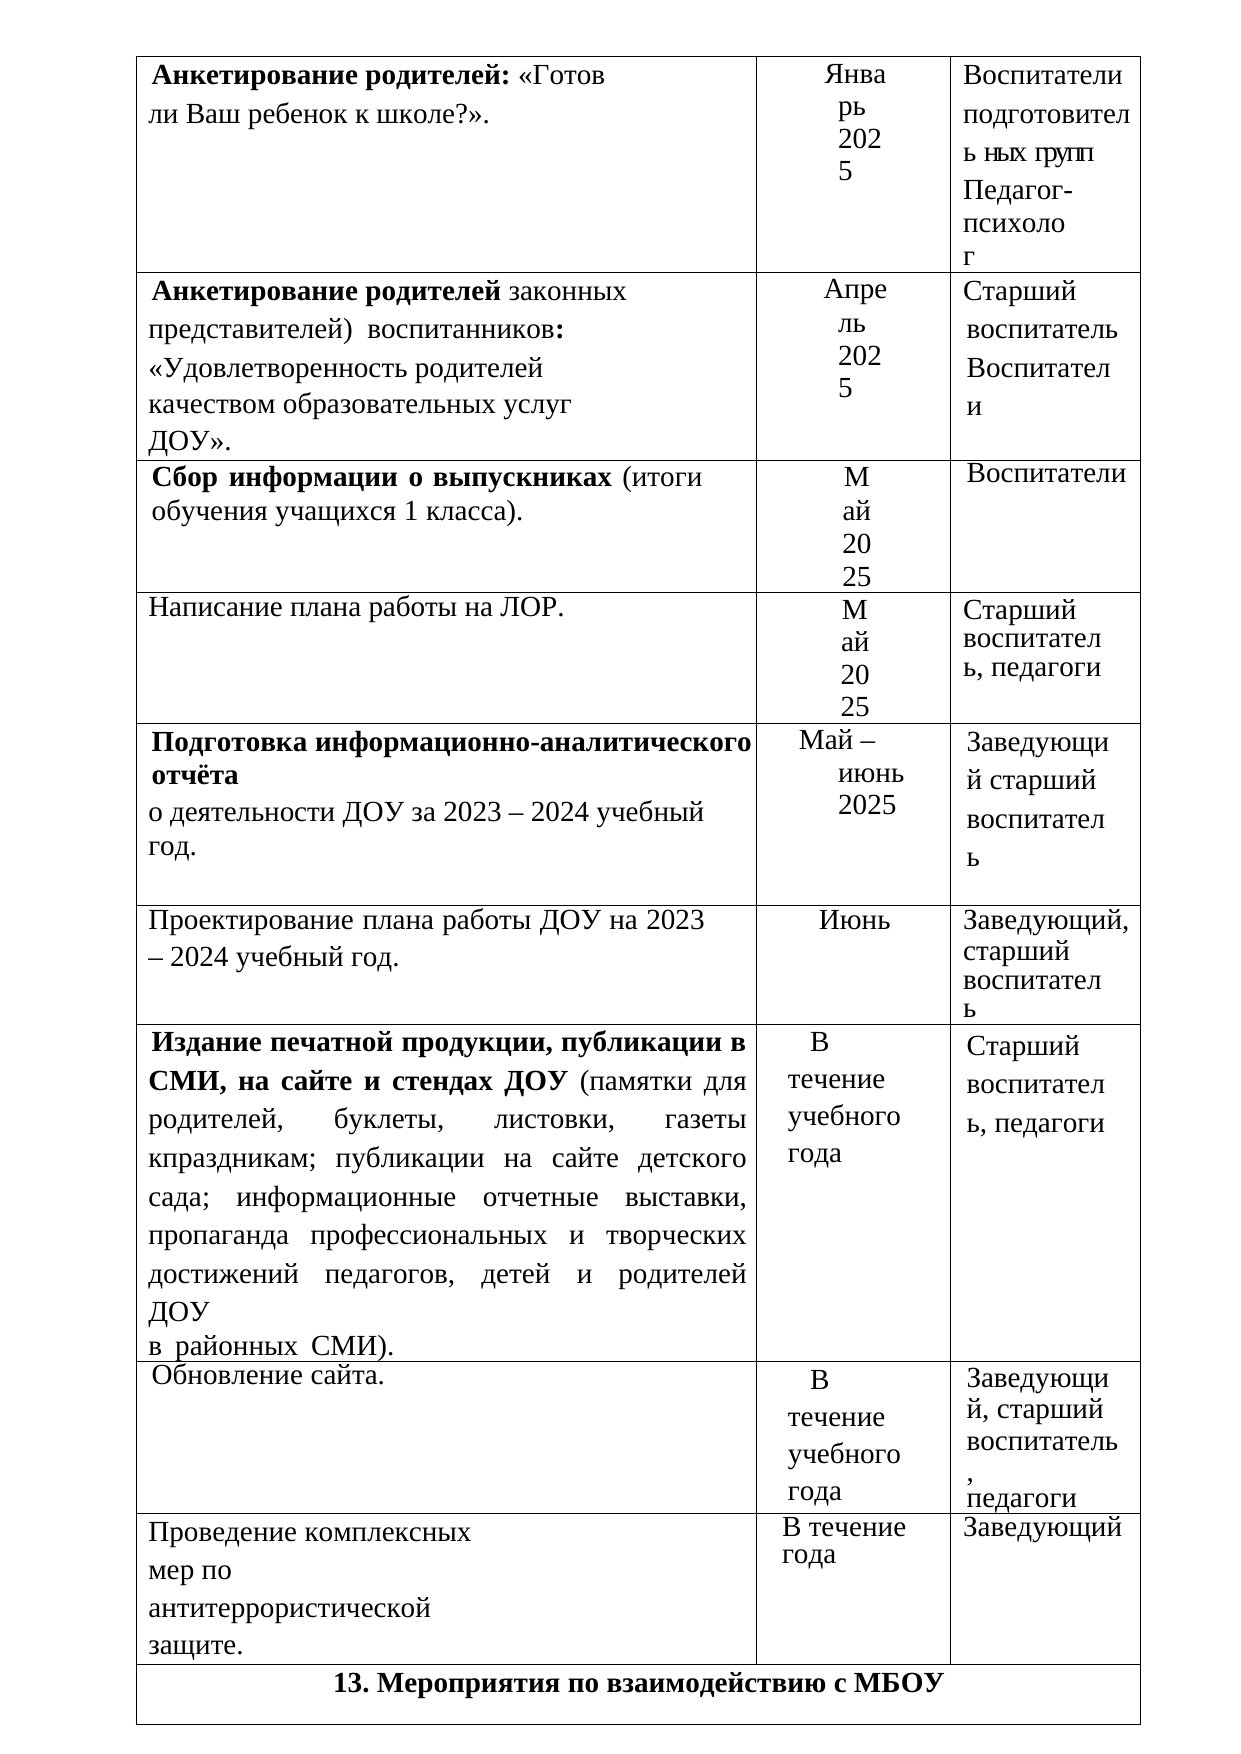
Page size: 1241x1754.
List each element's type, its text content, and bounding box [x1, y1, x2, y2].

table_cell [137, 1665, 1140, 1724]
table_cell Июнь [757, 906, 950, 1023]
table_cell Воспитатели [951, 461, 1140, 592]
table_cell Старший воспитатель, педагоги [951, 1025, 1140, 1361]
table_cell В течение учебного года [757, 1362, 950, 1513]
table_cell Подготовка информационно-аналитического отчёта о деятельности ДОУ за 2023 – 2024 учебный год. [137, 724, 756, 905]
table_cell Заведующий [951, 1514, 1140, 1664]
table_cell Обновление сайта. [137, 1362, 756, 1513]
table_cell В течение года [757, 1514, 950, 1664]
table_cell В течение учебного года [757, 1025, 950, 1361]
table_cell Сбор информации о выпускниках (итоги обучения учащихся 1 класса). [137, 461, 756, 592]
table_cell Май 2025 [757, 461, 950, 592]
table_cell Май 2025 [757, 593, 950, 723]
table_cell Заведующий, старший воспитатель, педагоги [951, 1362, 1140, 1513]
table_cell Заведующий старший воспитатель [951, 724, 1140, 905]
table_cell Издание печатной продукции, публикации в СМИ, на сайте и стендах ДОУ (памятки для родителей, буклеты, листовки, газеты кпраздникам; публикации на сайте детского сада; информационные отчетные выставки, пропаганда профессиональных и творческих достижений педагогов, детей и родителей ДОУ в районных СМИ). [137, 1025, 756, 1361]
table_cell Проектирование плана работы ДОУ на 2023 – 2024 учебный год. [137, 906, 756, 1023]
table_cell Старший воспитатель, педагоги [951, 593, 1140, 723]
table_header Воспитатели подготовитель ных групп Педагог- психолог [951, 57, 1140, 272]
table_cell Написание плана работы на ЛОР. [137, 593, 756, 723]
table_cell Проведение комплексных мер по антитеррористической защите. [137, 1514, 756, 1664]
table_cell Анкетирование родителей законных представителей) воспитанников: «Удовлетворенность родителей качеством образовательных услуг ДОУ». [137, 273, 756, 459]
table_cell Старший воспитатель Воспитатели [951, 273, 1140, 459]
table_cell Заведующий, старший воспитатель [951, 906, 1140, 1023]
table_header Январь 2025 [757, 57, 950, 272]
table_cell Апрель 2025 [757, 273, 950, 459]
table_header Анкетирование родителей: «Готов ли Ваш ребенок к школе?». [137, 57, 756, 272]
table_cell Май – июнь 2025 [757, 724, 950, 905]
